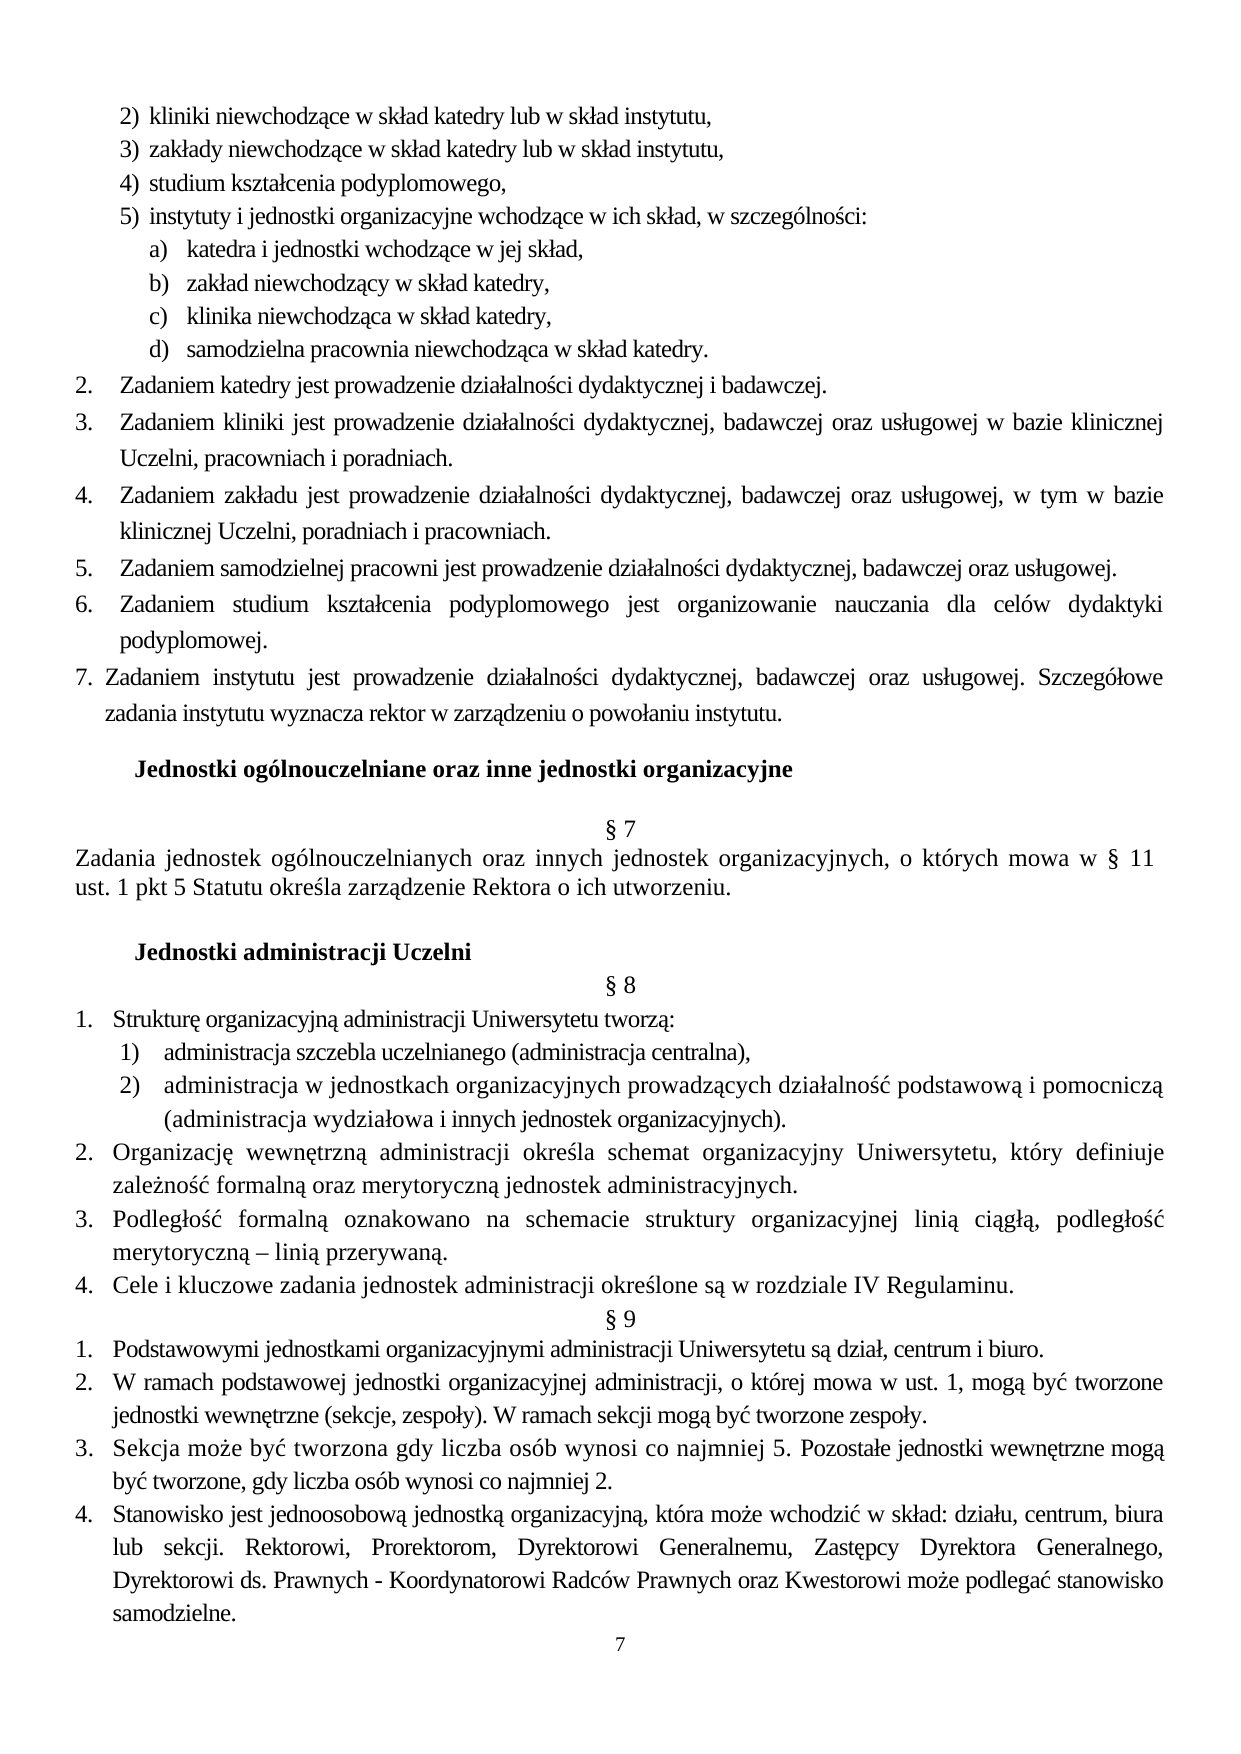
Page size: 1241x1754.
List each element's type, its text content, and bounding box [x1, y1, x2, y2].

list studium kształcenia podyplomowego, [119, 164, 1164, 198]
list Zadaniem instytutu jest prowadzenie działalności dydaktycznej, badawczej oraz usługowej. Szczegółowe zadania instytutu wyznacza rektor w zarządzeniu o powołaniu instytutu. [75, 656, 1164, 729]
list administracja szczebla uczelnianego (administracja centralna), [119, 1034, 1164, 1067]
list zakłady niewchodzące w skład katedry lub w skład instytutu, [119, 131, 1164, 164]
list Stanowisko jest jednoosobową jednostką organizacyjną, która może wchodzić w skład: działu, centrum, biura lub sekcji. Rektorowi, Prorektorom, Dyrektorowi Generalnemu, Zastępcy Dyrektora Generalnego, Dyrektorowi ds. Prawnych - Koordynatorowi Radców Prawnych oraz Kwestorowi może podlegać stanowisko samodzielne. [75, 1499, 1164, 1627]
list Zadaniem kliniki jest prowadzenie działalności dydaktycznej, badawczej oraz usługowej w bazie klinicznej Uczelni, pracowniach i poradniach. [75, 401, 1164, 474]
list klinika niewchodząca w skład katedry, [149, 298, 1164, 331]
text § 7 [75, 814, 1165, 843]
subtitle Jednostki ogólnouczelniane oraz inne jednostki organizacyjne [134, 754, 1165, 782]
list administracja w jednostkach organizacyjnych prowadzących działalność podstawową i pomocniczą (administracja wydziałowa i innych jednostek organizacyjnych). [119, 1067, 1164, 1134]
list Zadaniem samodzielnej pracowni jest prowadzenie działalności dydaktycznej, badawczej oraz usługowej. [75, 547, 1164, 583]
list Zadaniem studium kształcenia podyplomowego jest organizowanie nauczania dla celów dydaktyki podyplomowej. [75, 583, 1164, 656]
list W ramach podstawowej jednostki organizacyjnej administracji, o której mowa w ust. 1, mogą być tworzone jednostki wewnętrzne (sekcje, zespoły). W ramach sekcji mogą być tworzone zespoły. [75, 1367, 1164, 1428]
list Organizację wewnętrzną administracji określa schemat organizacyjny Uniwersytetu, który definiuje zależność formalną oraz merytoryczną jednostek administracyjnych. [75, 1134, 1165, 1200]
list zakład niewchodzący w skład katedry, [149, 264, 1164, 298]
list kliniki niewchodzące w skład katedry lub w skład instytutu, [119, 98, 1164, 131]
list Podstawowymi jednostkami organizacyjnymi administracji Uniwersytetu są dział, centrum i biuro. [75, 1334, 1164, 1362]
text § 8 [75, 967, 1165, 1000]
list Podległość formalną oznakowano na schemacie struktury organizacyjnej linią ciągłą, podległość merytoryczną – linią przerywaną. [75, 1200, 1165, 1267]
subtitle Jednostki administracji Uczelni [134, 934, 1165, 967]
list samodzielna pracownia niewchodząca w skład katedry. [149, 331, 1164, 364]
text § 9 [75, 1300, 1165, 1334]
list Zadaniem zakładu jest prowadzenie działalności dydaktycznej, badawczej oraz usługowej, w tym w bazie klinicznej Uczelni, poradniach i pracowniach. [75, 474, 1164, 547]
list katedra i jednostki wchodzące w jej skład, [149, 231, 1164, 264]
text Zadania jednostek ogólnouczelnianych oraz innych jednostek organizacyjnych, o których mowa w § 11 ust. 1 pkt 5 Statutu określa zarządzenie Rektora o ich utworzeniu. [75, 843, 1165, 900]
list Strukturę organizacyjną administracji Uniwersytetu tworzą: [75, 1000, 1164, 1034]
list instytuty i jednostki organizacyjne wchodzące w ich skład, w szczególności: [119, 198, 1164, 231]
list Zadaniem katedry jest prowadzenie działalności dydaktycznej i badawczej. [75, 364, 1164, 401]
list Sekcja może być tworzona gdy liczba osób wynosi co najmniej 5. Pozostałe jednostki wewnętrzne mogą być tworzone, gdy liczba osób wynosi co najmniej 2. [75, 1433, 1164, 1494]
list Cele i kluczowe zadania jednostek administracji określone są w rozdziale IV Regulaminu. [75, 1267, 1165, 1300]
